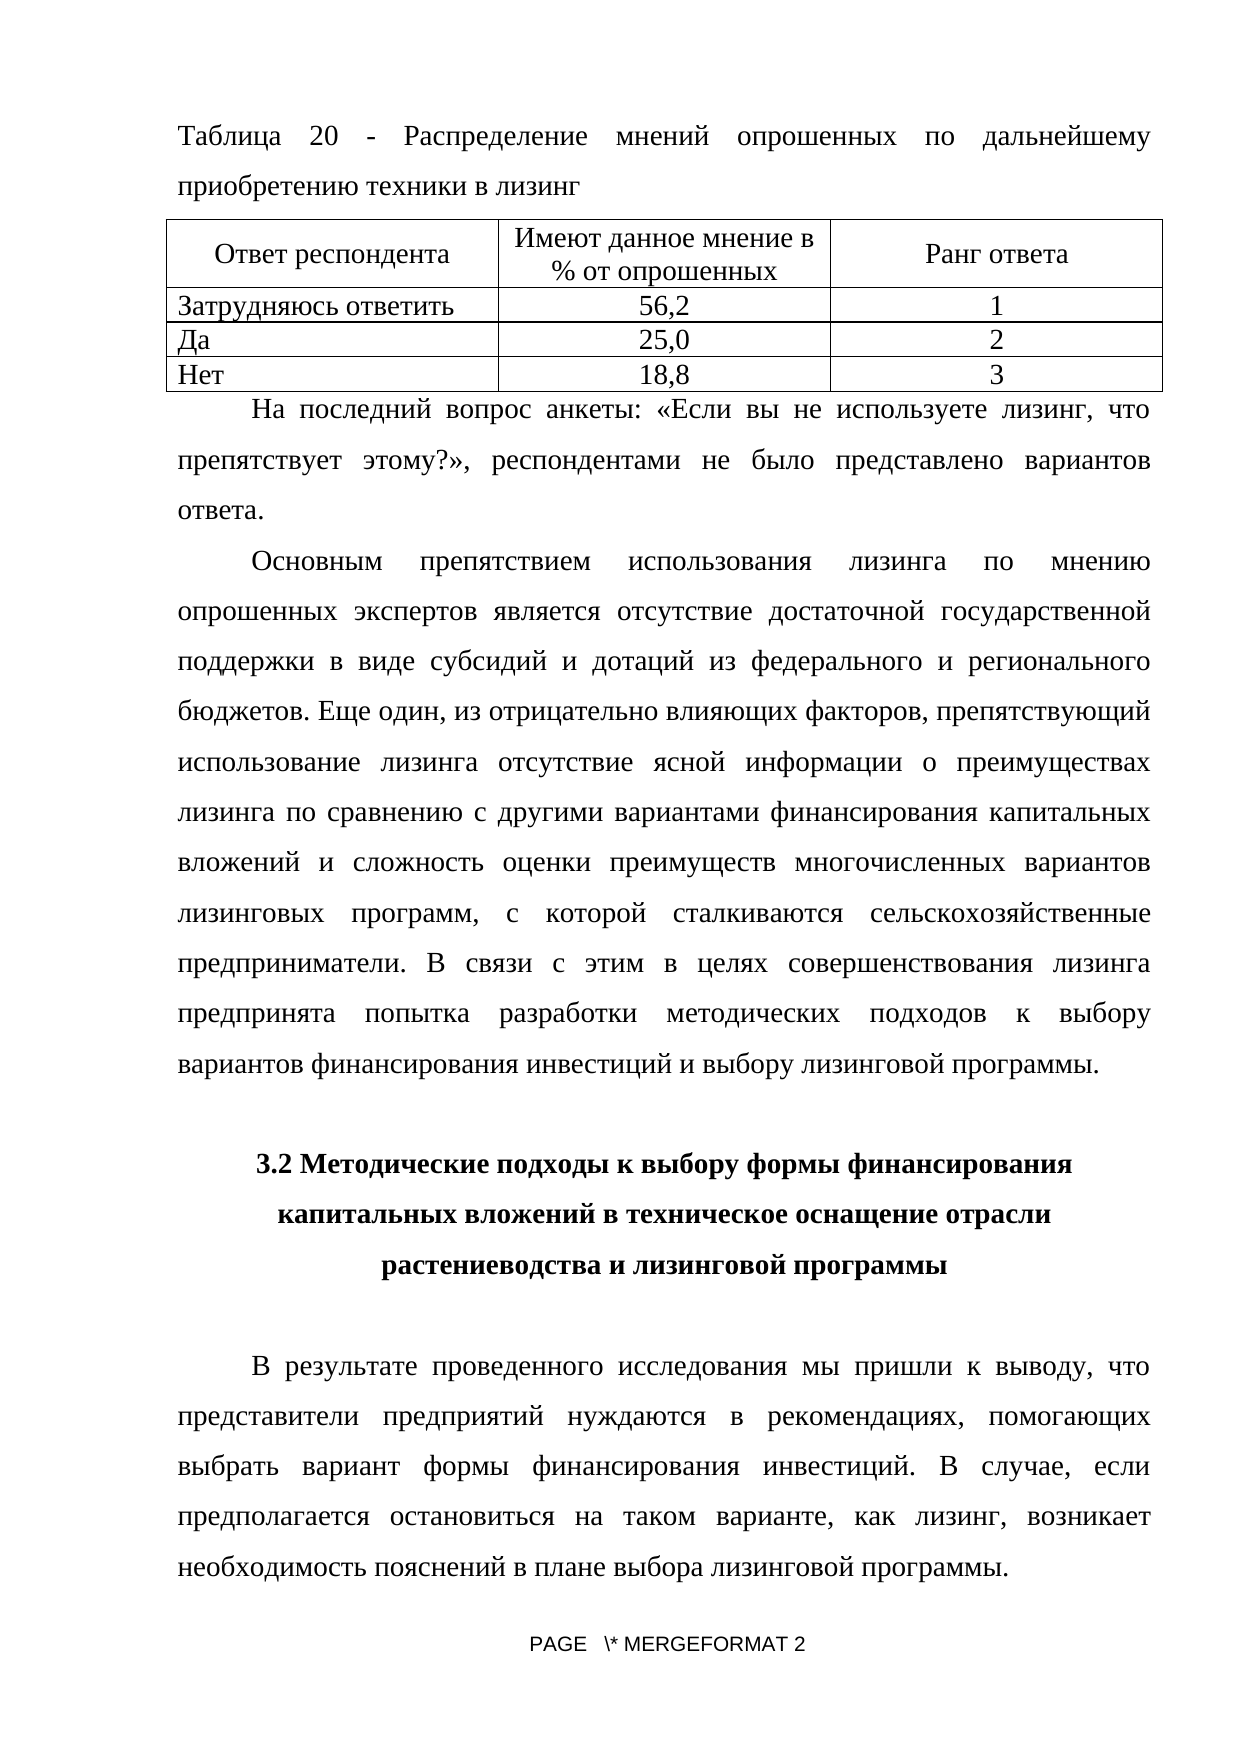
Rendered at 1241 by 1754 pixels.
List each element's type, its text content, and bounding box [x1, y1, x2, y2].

subtitle 3.2 Методические подходы к выбору формы финансирования [177, 1146, 1152, 1180]
subtitle растениеводства и лизинговой программы [177, 1247, 1152, 1281]
table_header Ответ респондента [167, 220, 498, 287]
table_cell 18,8 [499, 357, 830, 391]
subtitle капитальных вложений в техническое оснащение отрасли [177, 1197, 1152, 1230]
text Основным препятствием использования лизинга по мнению опрошенных экспертов является отсутствие достаточной государственной поддержки в виде субсидий и дотаций из федерального и регионального бюджетов. Еще один, из отрицательно влияющих факторов, препятствующий использование лизинга отсутствие ясной информации о преимуществах лизинга по сравнению с другими вариантами финансирования капитальных вложений и сложность оценки преимуществ многочисленных вариантов лизинговых программ, с которой сталкиваются сельскохозяйственные предприниматели. В связи с этим в целях совершенствования лизинга предпринята попытка разработки методических подходов к выбору вариантов финансирования инвестиций и выбору лизинговой программы. [177, 543, 1152, 1079]
table_cell 2 [831, 323, 1162, 356]
table_header Ранг ответа [831, 220, 1162, 287]
text Таблица 20 - Распределение мнений опрошенных по дальнейшему приобретению техники в лизинг [177, 118, 1152, 202]
text На последний вопрос анкеты: «Если вы не используете лизинг, что препятствует этому?», респондентами не было представлено вариантов ответа. [177, 392, 1152, 526]
table_header Имеют данное мнение в % от опрошенных [499, 220, 830, 287]
table_cell Затрудняюсь ответить [167, 288, 498, 321]
table_cell Нет [167, 357, 498, 391]
table_cell 56,2 [499, 288, 830, 321]
table_cell 3 [831, 357, 1162, 391]
text В результате проведенного исследования мы пришли к выводу, что представители предприятий нуждаются в рекомендациях, помогающих выбрать вариант формы финансирования инвестиций. В случае, если предполагается остановиться на таком варианте, как лизинг, возникает необходимость пояснений в плане выбора лизинговой программы. [177, 1348, 1152, 1582]
table_cell 25,0 [499, 323, 830, 356]
table_cell Да [167, 323, 498, 356]
table_cell 1 [831, 288, 1162, 321]
